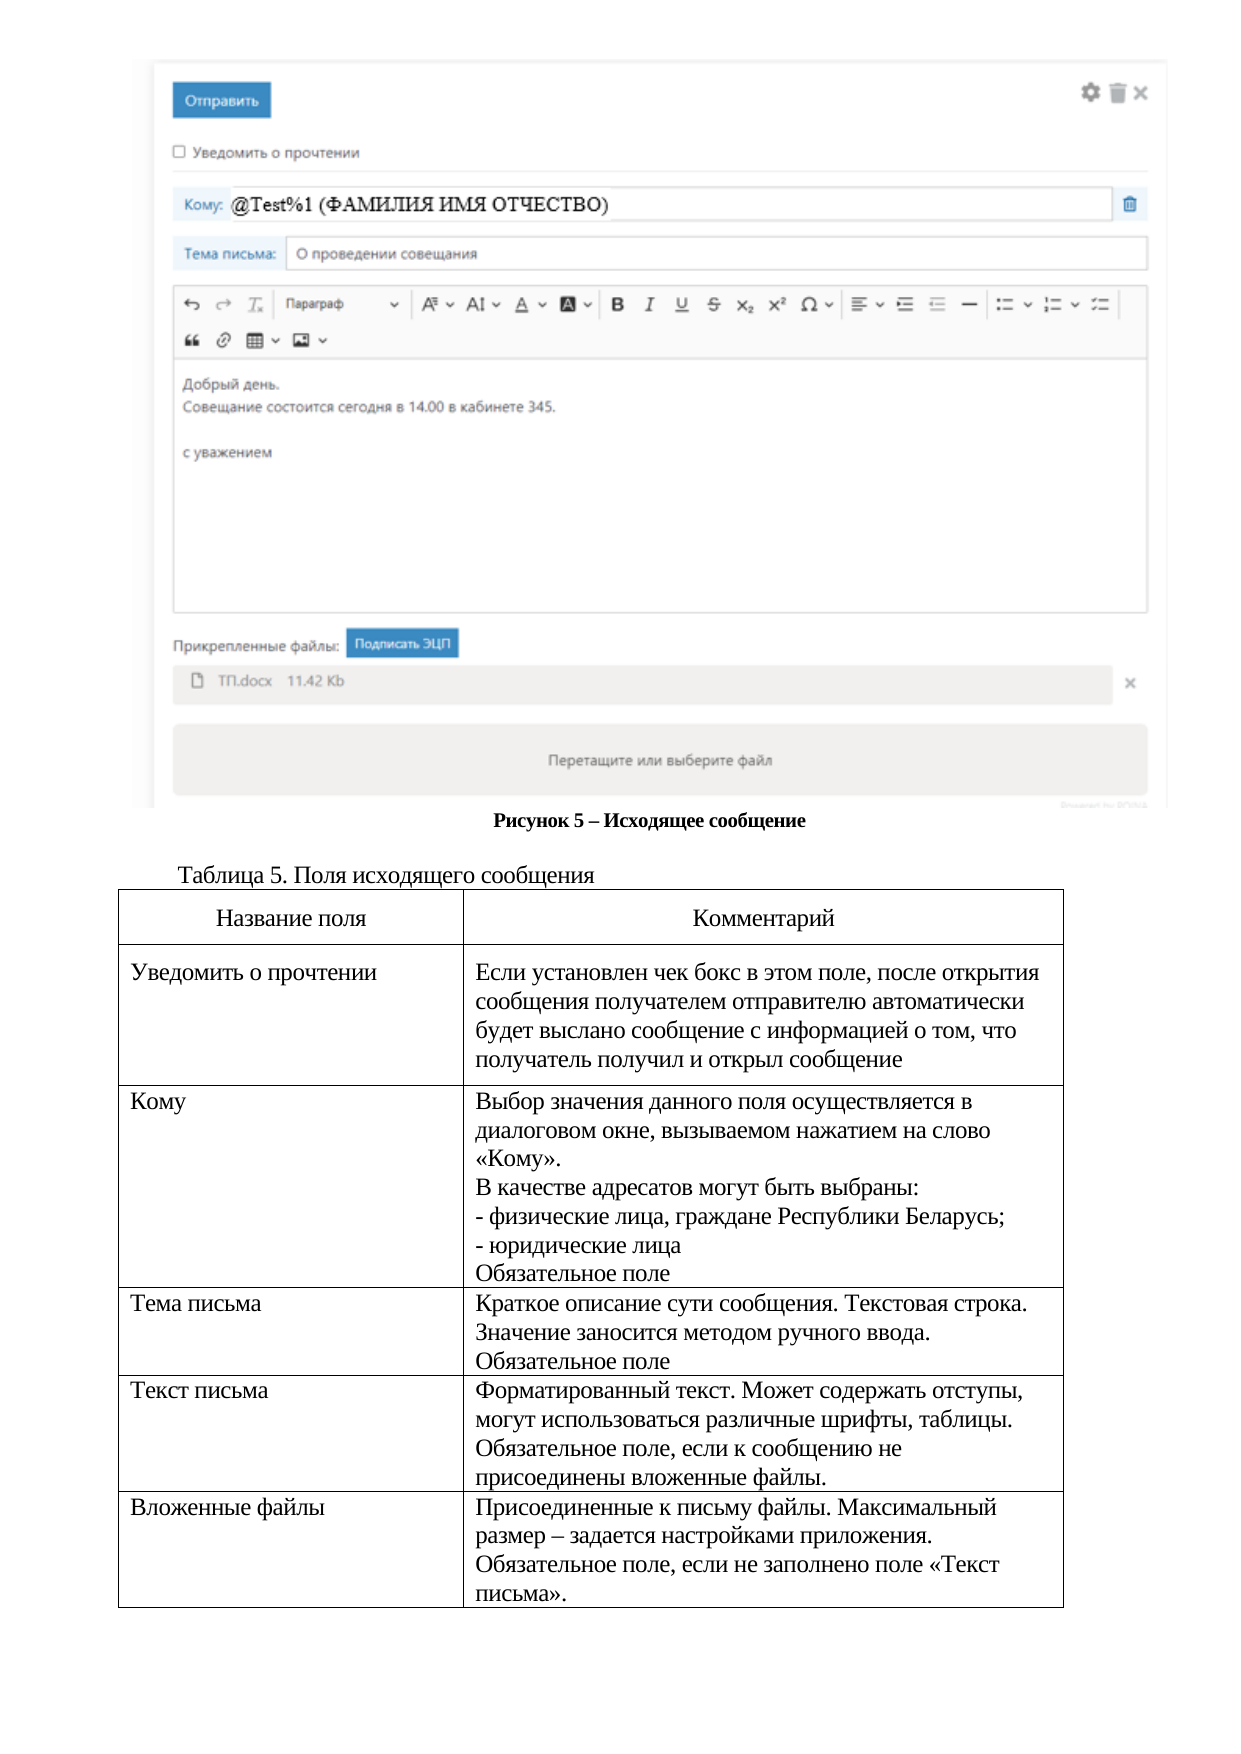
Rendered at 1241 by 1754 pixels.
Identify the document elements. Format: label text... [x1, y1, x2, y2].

table_cell Присоединенные к письму файлы. Максимальный размер – задается настройками приложения. Обязательное поле, если не заполнено поле «Текст письма». [464, 1492, 1063, 1607]
table_cell Тема письма [119, 1288, 463, 1374]
table_cell Вложенные файлы [119, 1492, 463, 1607]
picture [131, 59, 1168, 808]
text Рисунок 5 – Исходящее сообщение [118, 807, 1181, 832]
table_cell Если установлен чек бокс в этом поле, после открытия сообщения получателем отправителю автоматически будет выслано сообщение с информацией о том, что получатель получил и открыл сообщение [464, 945, 1063, 1085]
table_cell Выбор значения данного поля осуществляется в диалоговом окне, вызываемом нажатием на слово «Кому». В качестве адресатов могут быть выбраны: - физические лица, граждане Республики Беларусь; - юридические лица Обязательное поле [464, 1086, 1063, 1287]
table_header Комментарий [464, 890, 1063, 944]
table_header Название поля [119, 890, 463, 944]
text Таблица 5. Поля исходящего сообщения [118, 860, 1181, 889]
table_cell Текст письма [119, 1376, 463, 1491]
table_cell Уведомить о прочтении [119, 945, 463, 1085]
table_cell Кому [119, 1086, 463, 1287]
table_cell Краткое описание сути сообщения. Текстовая строка. Значение заносится методом ручного ввода. Обязательное поле [464, 1288, 1063, 1374]
table_cell Форматированный текст. Может содержать отступы, могут использоваться различные шрифты, таблицы. Обязательное поле, если к сообщению не присоединены вложенные файлы. [464, 1376, 1063, 1491]
